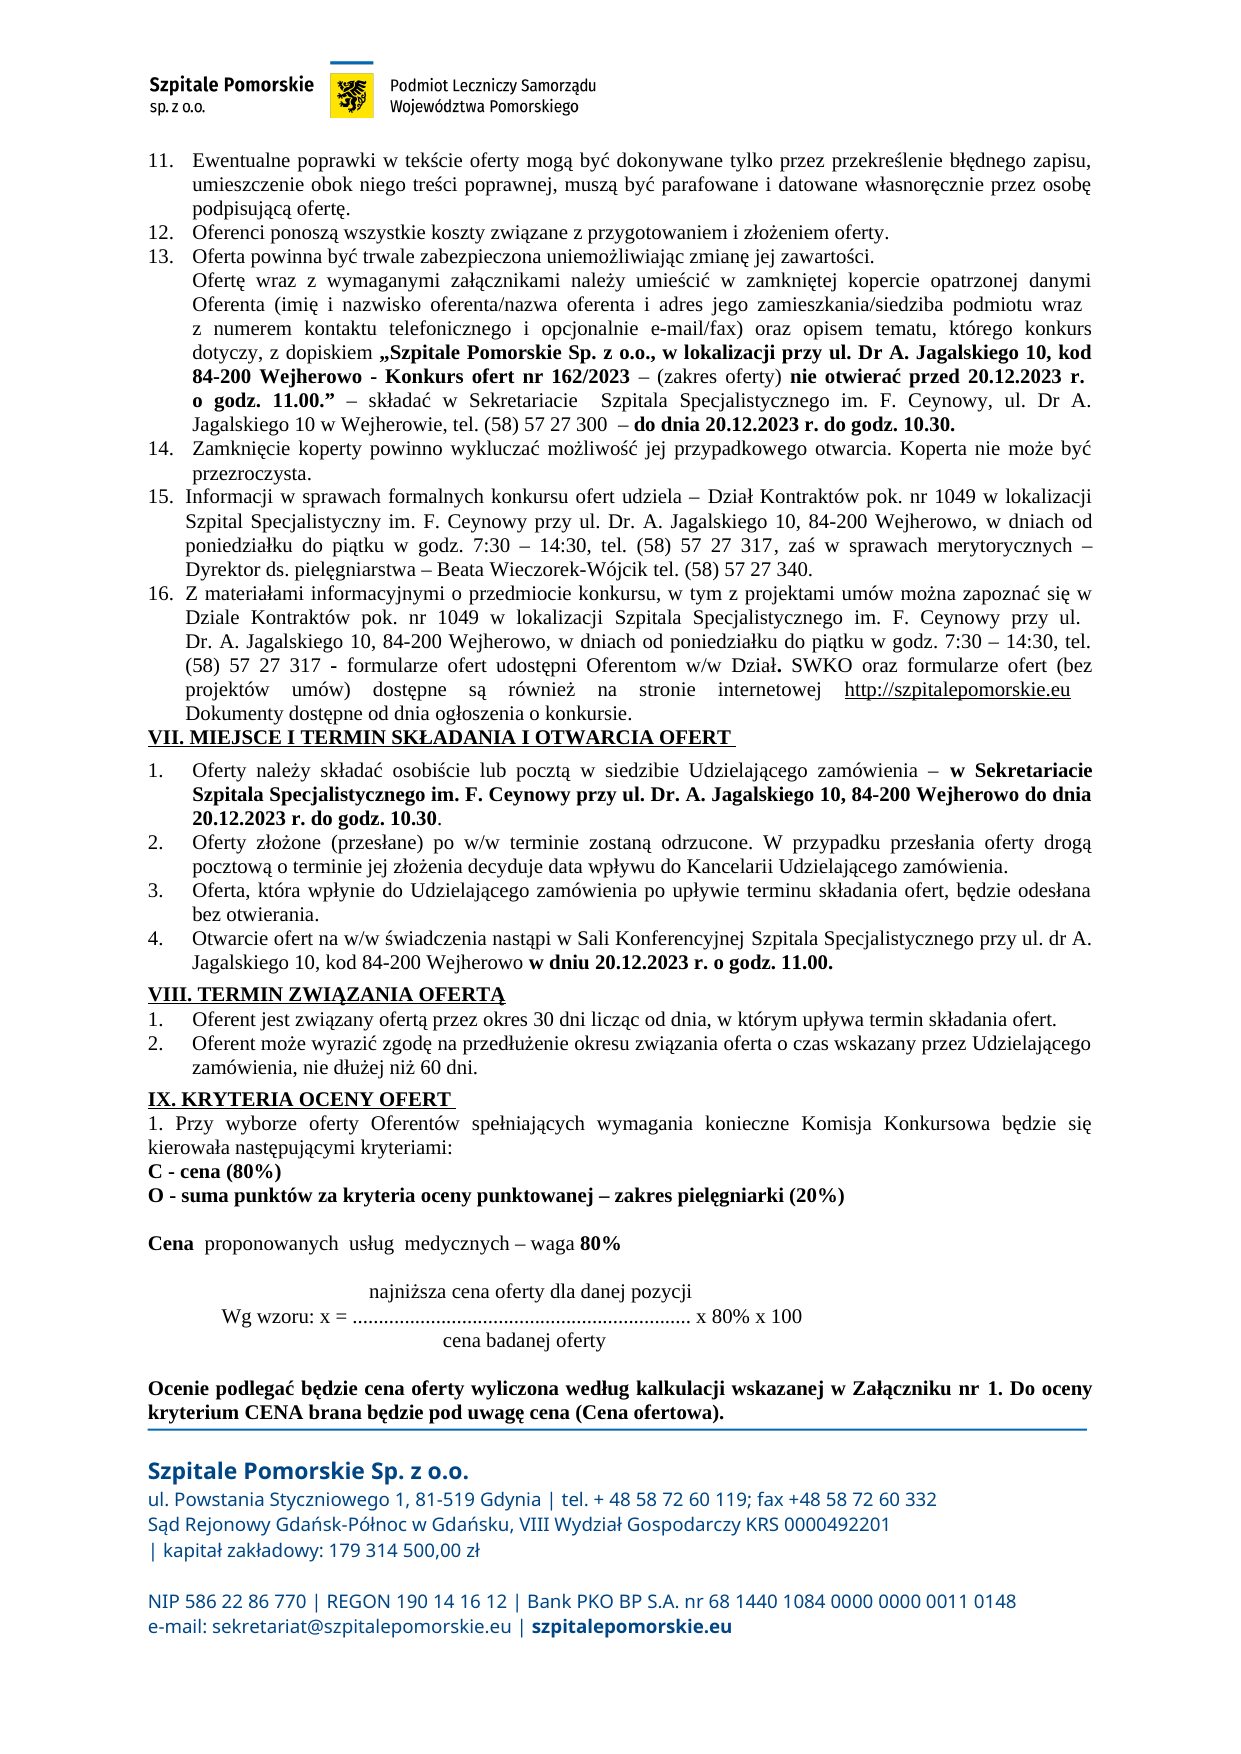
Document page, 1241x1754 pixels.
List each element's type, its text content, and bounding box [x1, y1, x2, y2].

text O - suma punktów za kryteria oceny punktowanej – zakres pielęgniarki (20%) [148, 1183, 1093, 1207]
list Oferent jest związany ofertą przez okres 30 dni licząc od dnia, w którym upływa termin składania ofert. [148, 1006, 1093, 1031]
list Oferent może wyrazić zgodę na przedłużenie okresu związania oferta o czas wskazany przez Udzielającego zamówienia, nie dłużej niż 60 dni. [148, 1031, 1093, 1079]
list Oferty należy składać osobiście lub pocztą w siedzibie Udzielającego zamówienia – w Sekretariacie Szpitala Specjalistycznego im. F. Ceynowy przy ul. Dr. A. Jagalskiego 10, 84-200 Wejherowo do dnia 20.12.2023 r. do godz. 10.30. [148, 757, 1093, 830]
text Ofertę wraz z wymaganymi załącznikami należy umieścić w zamkniętej kopercie opatrzonej danymi Oferenta (imię i nazwisko oferenta/nazwa oferenta i adres jego zamieszkania/siedziba podmiotu wraz z numerem kontaktu telefonicznego i opcjonalnie e-mail/fax) oraz opisem tematu, którego konkurs dotyczy, z dopiskiem „Szpitale Pomorskie Sp. z o.o., w lokalizacji przy ul. Dr A. Jagalskiego 10, kod 84-200 Wejherowo - Konkurs ofert nr 162/2023 – (zakres oferty) nie otwierać przed 20.12.2023 r. o godz. 11.00.” – składać w Sekretariacie Szpitala Specjalistycznego im. F. Ceynowy, ul. Dr A. Jagalskiego 10 w Wejherowie, tel. (58) 57 27 300 – do dnia 20.12.2023 r. do godz. 10.30. [192, 268, 1093, 436]
text Wg wzoru: x = ................................................................. x 80% x 100 [148, 1303, 1093, 1328]
list Zamknięcie koperty powinno wykluczać możliwość jej przypadkowego otwarcia. Koperta nie może być przezroczysta. [148, 436, 1093, 484]
text Ocenie podlegać będzie cena oferty wyliczona według kalkulacji wskazanej w Załączniku nr 1. Do oceny kryterium CENA brana będzie pod uwagę cena (Cena ofertowa). [148, 1376, 1093, 1424]
text IX. KRYTERIA OCENY OFERT [148, 1087, 1093, 1111]
text najniższa cena oferty dla danej pozycji [369, 1279, 1093, 1303]
list Oferta powinna być trwale zabezpieczona uniemożliwiając zmianę jej zawartości. [148, 244, 1093, 268]
list Oferty złożone (przesłane) po w/w terminie zostaną odrzucone. W przypadku przesłania oferty drogą pocztową o terminie jej złożenia decyduje data wpływu do Kancelarii Udzielającego zamówienia. [148, 830, 1093, 878]
text VII. MIEJSCE I TERMIN SKŁADANIA I OTWARCIA OFERT [148, 725, 1093, 749]
text cena badanej oferty [148, 1328, 1093, 1352]
list Z materiałami informacyjnymi o przedmiocie konkursu, w tym z projektami umów można zapoznać się w Dziale Kontraktów pok. nr 1049 w lokalizacji Szpitala Specjalistycznego im. F. Ceynowy przy ul. Dr. A. Jagalskiego 10, 84-200 Wejherowo, w dniach od poniedziałku do piątku w godz. 7:30 – 14:30, tel. (58) 57 27 317 - formularze ofert udostępni Oferentom w/w Dział. SWKO oraz formularze ofert (bez projektów umów) dostępne są również na stronie internetowej http://szpitalepomorskie.eu Dokumenty dostępne od dnia ogłoszenia o konkursie. [148, 581, 1093, 725]
text C - cena (80%) [148, 1159, 1093, 1183]
picture [148, 59, 596, 119]
list Ewentualne poprawki w tekście oferty mogą być dokonywane tylko przez przekreślenie błędnego zapisu, umieszczenie obok niego treści poprawnej, muszą być parafowane i datowane własnoręcznie przez osobę podpisującą ofertę. [148, 148, 1093, 220]
list Informacji w sprawach formalnych konkursu ofert udziela – Dział Kontraktów pok. nr 1049 w lokalizacji Szpital Specjalistyczny im. F. Ceynowy przy ul. Dr. A. Jagalskiego 10, 84-200 Wejherowo, w dniach od poniedziałku do piątku w godz. 7:30 – 14:30, tel. (58) 57 27 317, zaś w sprawach merytorycznych – Dyrektor ds. pielęgniarstwa – Beata Wieczorek-Wójcik tel. (58) 57 27 340. [148, 484, 1093, 581]
text VIII. TERMIN ZWIĄZANIA OFERTĄ [148, 982, 1093, 1006]
list Oferta, która wpłynie do Udzielającego zamówienia po upływie terminu składania ofert, będzie odesłana bez otwierania. [148, 878, 1093, 926]
list Otwarcie ofert na w/w świadczenia nastąpi w Sali Konferencyjnej Szpitala Specjalistycznego przy ul. dr A. Jagalskiego 10, kod 84-200 Wejherowo w dniu 20.12.2023 r. o godz. 11.00. [148, 926, 1093, 974]
list Oferenci ponoszą wszystkie koszty związane z przygotowaniem i złożeniem oferty. [148, 220, 1093, 244]
text Cena proponowanych usług medycznych – waga 80% [148, 1231, 1093, 1255]
text 1. Przy wyborze oferty Oferentów spełniających wymagania konieczne Komisja Konkursowa będzie się kierowała następującymi kryteriami: [148, 1111, 1093, 1159]
